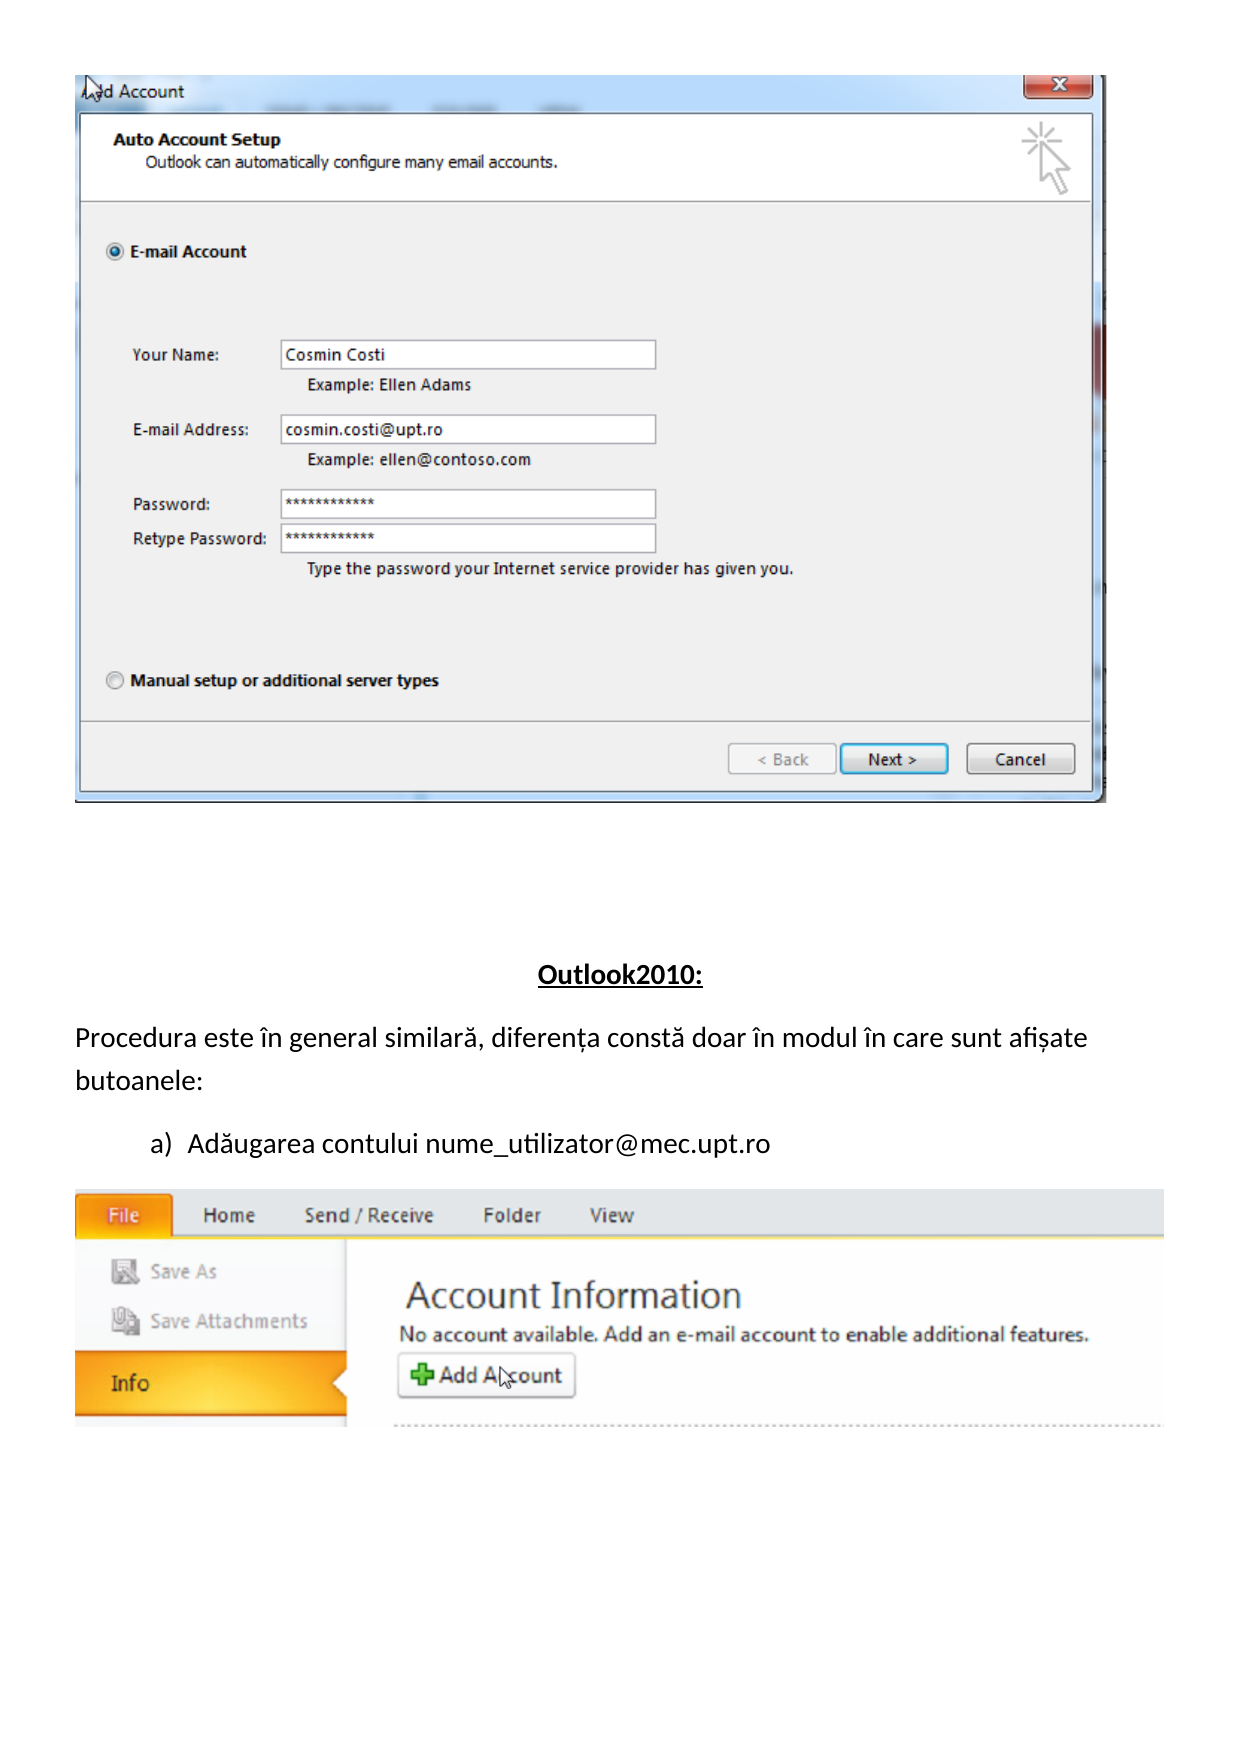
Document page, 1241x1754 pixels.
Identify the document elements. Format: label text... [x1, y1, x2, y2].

text Outlook2010: [75, 956, 1165, 991]
picture [75, 75, 1107, 803]
list Adăugarea contului nume_utilizator@mec.upt.ro [150, 1126, 1165, 1161]
text Procedura este în general similară, diferența constă doar în modul în care sunt afișate butoanele: [75, 1019, 1165, 1098]
picture [75, 1189, 1164, 1427]
